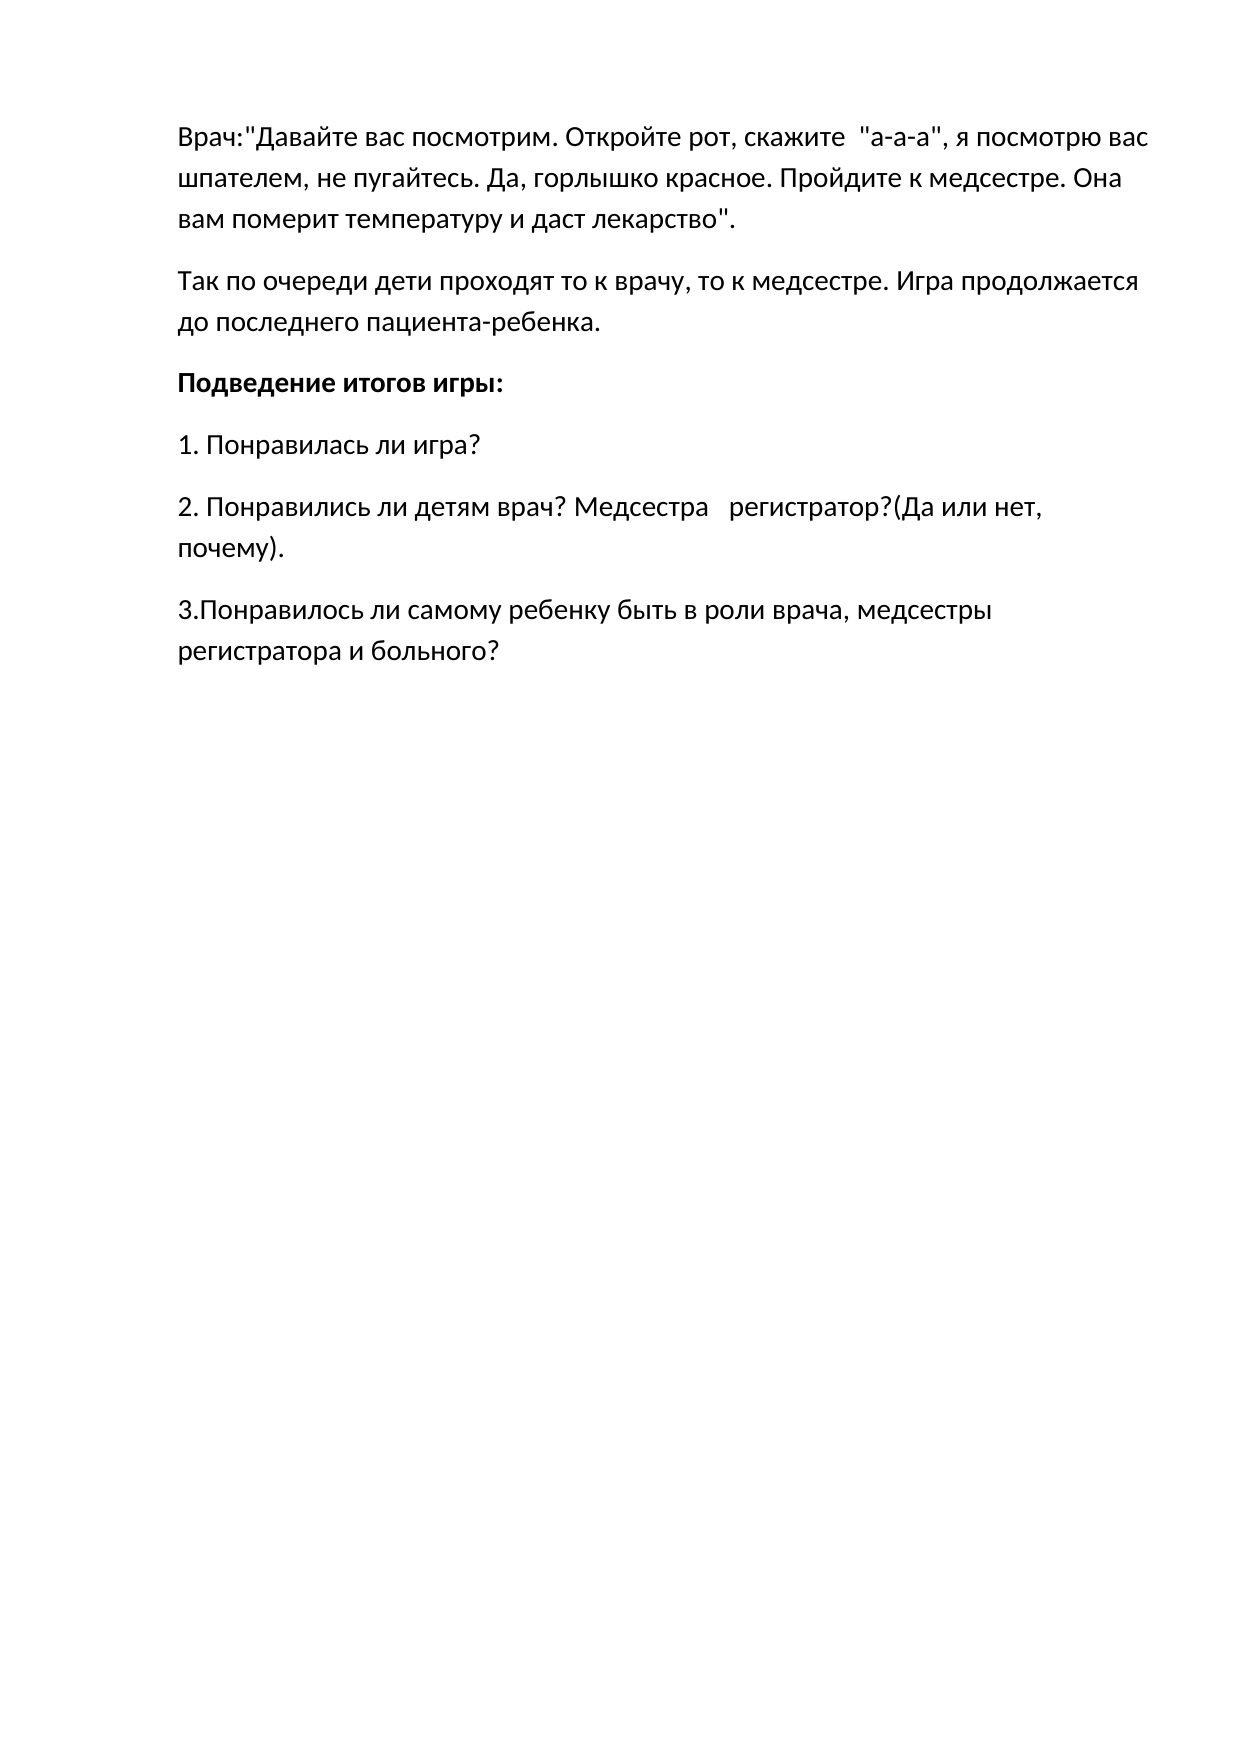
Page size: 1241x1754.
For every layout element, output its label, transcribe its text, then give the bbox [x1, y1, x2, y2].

text Врач:"Давайте вас посмотрим. Откройте рот, скажите "а-а-а", я посмотрю вас шпателем, не пугайтесь. Да, горлышко красное. Пройдите к медсестре. Она вам померит температуру и даст лекарство". [177, 118, 1152, 236]
text 3.Понравилось ли самому ребенку быть в роли врача, медсестры регистратора и больного? [177, 591, 1152, 667]
text 2. Понравились ли детям врач? Медсестра регистратор?(Да или нет, почему). [177, 488, 1152, 564]
text 1. Понравилась ли игра? [177, 426, 1152, 462]
text Подведение итогов игры: [177, 364, 1152, 400]
text Так по очереди дети проходят то к врачу, то к медсестре. Игра продолжается до последнего пациента-ребенка. [177, 262, 1152, 338]
